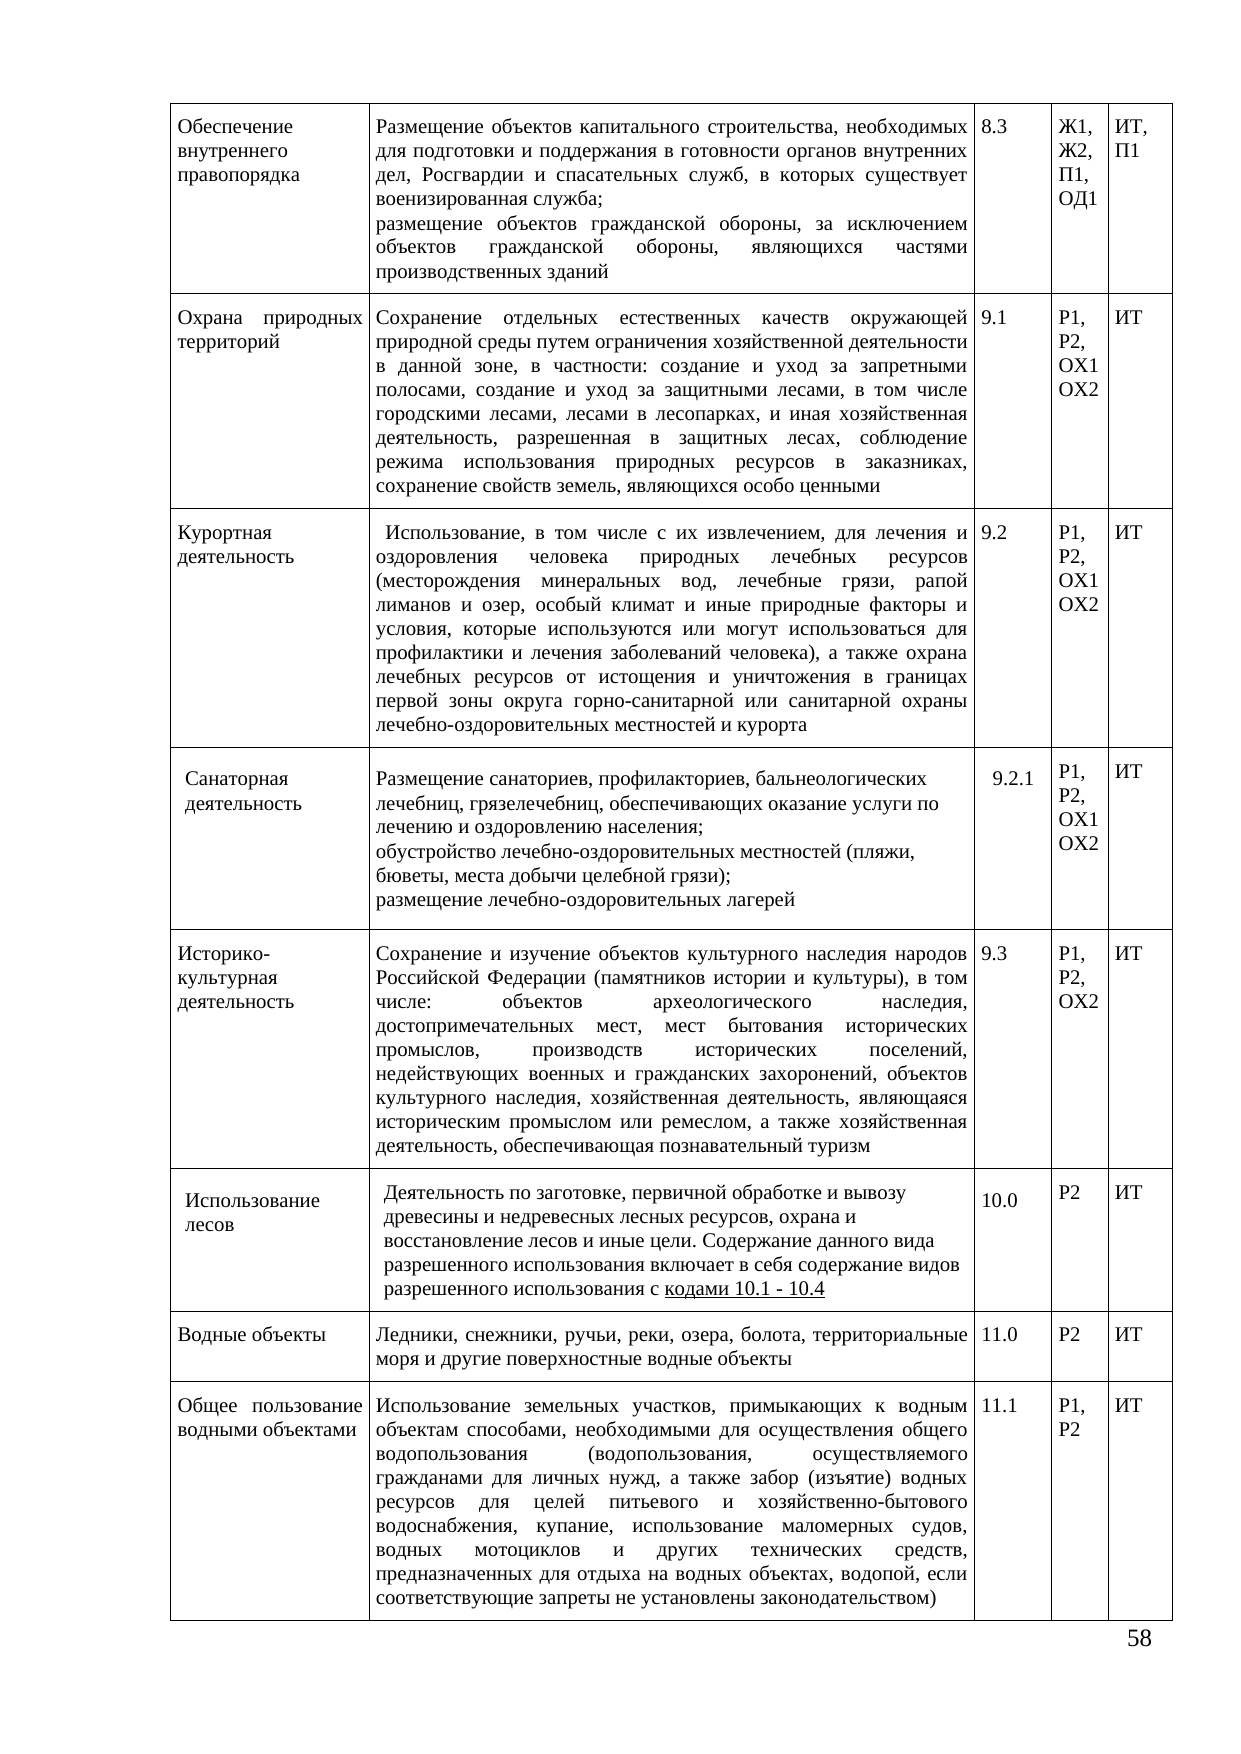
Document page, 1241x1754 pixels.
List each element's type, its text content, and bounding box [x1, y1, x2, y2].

table_cell Р1, Р2, ОХ1ОХ2 [1052, 294, 1108, 508]
table_cell ИТ [1109, 1169, 1172, 1311]
table_cell Охрана природных территорий [171, 294, 369, 508]
table_cell Р1, Р2, ОХ1ОХ2 [1052, 509, 1108, 747]
table_cell Сохранение и изучение объектов культурного наследия народов Российской Федерации (памятников истории и культуры), в том числе: объектов археологического наследия, достопримечательных мест, мест бытования исторических промыслов, производств исторических поселений, недействующих военных и гражданских захоронений, объектов культурного наследия, хозяйственная деятельность, являющаяся историческим промыслом или ремеслом, а также хозяйственная деятельность, обеспечивающая познавательный туризм [370, 930, 974, 1168]
table_cell ИТ [1109, 1312, 1172, 1381]
table_cell 9.2 [975, 509, 1051, 747]
table_cell 11.0 [975, 1312, 1051, 1381]
table_cell Размещение объектов капитального строительства, необходимых для подготовки и поддержания в готовности органов внутренних дел, Росгвардии и спасательных служб, в которых существует военизированная служба; размещение объектов гражданской обороны, за исключением объектов гражданской обороны, являющихся частями производственных зданий [370, 104, 974, 293]
table_cell Размещение санаториев, профилакториев, бальнеологических лечебниц, грязелечебниц, обеспечивающих оказание услуги по лечению и оздоровлению населения; обустройство лечебно-оздоровительных местностей (пляжи, бюветы, места добычи целебной грязи); размещение лечебно-оздоровительных лагерей [370, 748, 974, 929]
table_cell ИТ, П1 [1109, 104, 1172, 293]
table_cell 9.3 [975, 930, 1051, 1168]
table_cell 11.1 [975, 1382, 1051, 1620]
table_cell 9.1 [975, 294, 1051, 508]
table_cell Р1, Р2 [1052, 1382, 1108, 1620]
table_cell Водные объекты [171, 1312, 369, 1381]
table_cell Р1, Р2, ОХ1ОХ2 [1052, 748, 1108, 929]
table_cell Ледники, снежники, ручьи, реки, озера, болота, территориальные моря и другие поверхностные водные объекты [370, 1312, 974, 1381]
table_cell Использование земельных участков, примыкающих к водным объектам способами, необходимыми для осуществления общего водопользования (водопользования, осуществляемого гражданами для личных нужд, а также забор (изъятие) водных ресурсов для целей питьевого и хозяйственно-бытового водоснабжения, купание, использование маломерных судов, водных мотоциклов и других технических средств, предназначенных для отдыха на водных объектах, водопой, если соответствующие запреты не установлены законодательством) [370, 1382, 974, 1620]
table_cell 9.2.1 [975, 748, 1051, 929]
table_cell Деятельность по заготовке, первичной обработке и вывозу древесины и недревесных лесных ресурсов, охрана и восстановление лесов и иные цели. Содержание данного вида разрешенного использования включает в себя содержание видов разрешенного использования с кодами 10.1 - 10.4 [370, 1169, 974, 1311]
table_cell Общее пользование водными объектами [171, 1382, 369, 1620]
table_cell ИТ [1109, 294, 1172, 508]
table_cell ИТ [1109, 930, 1172, 1168]
table_cell Р1, Р2, ОХ2 [1052, 930, 1108, 1168]
table_cell Использование лесов [171, 1169, 369, 1311]
table_cell Курортная деятельность [171, 509, 369, 747]
table_cell ИТ [1109, 1382, 1172, 1620]
table_cell Историко-культурная деятельность [171, 930, 369, 1168]
table_cell Р2 [1052, 1169, 1108, 1311]
table_cell 8.3 [975, 104, 1051, 293]
table_cell 10.0 [975, 1169, 1051, 1311]
table_cell ИТ [1109, 509, 1172, 747]
table_cell Обеспечение внутреннего правопорядка [171, 104, 369, 293]
table_cell Р2 [1052, 1312, 1108, 1381]
table_cell ИТ [1109, 748, 1172, 929]
table_cell Санаторная деятельность [171, 748, 369, 929]
table_cell Сохранение отдельных естественных качеств окружающей природной среды путем ограничения хозяйственной деятельности в данной зоне, в частности: создание и уход за запретными полосами, создание и уход за защитными лесами, в том числе городскими лесами, лесами в лесопарках, и иная хозяйственная деятельность, разрешенная в защитных лесах, соблюдение режима использования природных ресурсов в заказниках, сохранение свойств земель, являющихся особо ценными [370, 294, 974, 508]
table_cell Использование, в том числе с их извлечением, для лечения и оздоровления человека природных лечебных ресурсов (месторождения минеральных вод, лечебные грязи, рапой лиманов и озер, особый климат и иные природные факторы и условия, которые используются или могут использоваться для профилактики и лечения заболеваний человека), а также охрана лечебных ресурсов от истощения и уничтожения в границах первой зоны округа горно-санитарной или санитарной охраны лечебно-оздоровительных местностей и курорта [370, 509, 974, 747]
table_cell Ж1, Ж2,П1,ОД1 [1052, 104, 1108, 293]
